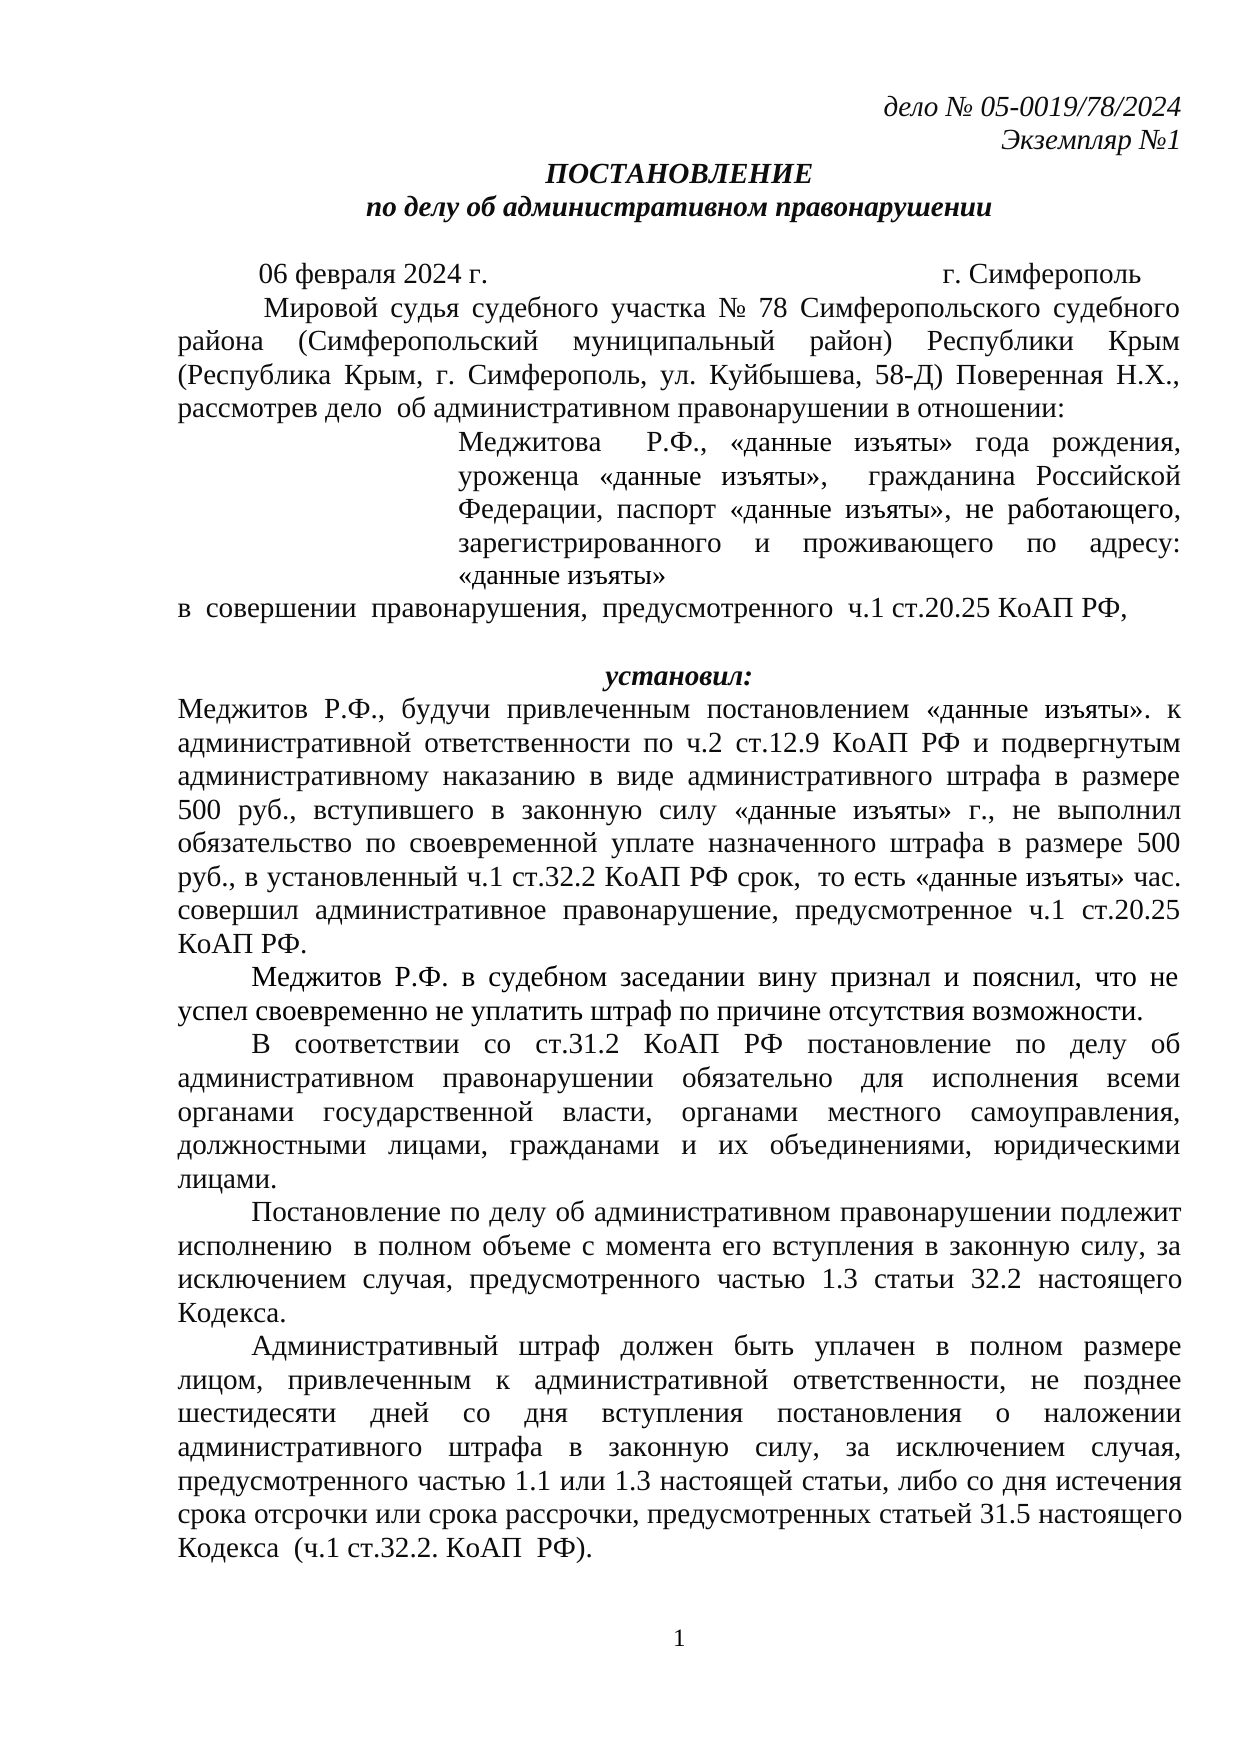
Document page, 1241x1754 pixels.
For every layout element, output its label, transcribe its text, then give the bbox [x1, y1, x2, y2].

text по делу об административном правонарушении [177, 189, 1181, 223]
text Постановление по делу об административном правонарушении подлежит исполнению в полном объеме с момента его вступления в законную силу, за исключением случая, предусмотренного частью 1.3 статьи 32.2 настоящего Кодекса. [177, 1194, 1182, 1328]
text Экземпляр №1 [177, 122, 1181, 156]
text в совершении правонарушения, предусмотренного ч.1 ст.20.25 КоАП РФ, [177, 591, 1181, 624]
text Меджитов Р.Ф. в судебном заседании вину признал и пояснил, что не успел своевременно не уплатить штраф по причине отсутствия возможности. [177, 959, 1179, 1027]
text Меджитов Р.Ф., будучи привлеченным постановлением «данные изъяты». к административной ответственности по ч.2 ст.12.9 КоАП РФ и подвергнутым административному наказанию в виде административного штрафа в размере 500 руб., вступившего в законную силу «данные изъяты» г., не выполнил обязательство по своевременной уплате назначенного штрафа в размере 500 руб., в установленный ч.1 ст.32.2 КоАП РФ срок, то есть «данные изъяты» час. совершил административное правонарушение, предусмотренное ч.1 ст.20.25 КоАП РФ. [177, 691, 1181, 959]
text ПОСТАНОВЛЕНИЕ [177, 156, 1181, 189]
text Мировой судья судебного участка № 78 Симферопольского судебного района (Симферопольский муниципальный район) Республики Крым (Республика Крым, г. Симферополь, ул. Куйбышева, 58-Д) Поверенная Н.Х., рассмотрев дело об административном правонарушении в отношении: [177, 290, 1181, 424]
text установил: [177, 658, 1181, 691]
text Административный штраф должен быть уплачен в полном размере лицом, привлеченным к административной ответственности, не позднее шестидесяти дней со дня вступления постановления о наложении административного штрафа в законную силу, за исключением случая, предусмотренного частью 1.1 или 1.3 настоящей статьи, либо со дня истечения срока отсрочки или срока рассрочки, предусмотренных статьей 31.5 настоящего Кодекса (ч.1 ст.32.2. КоАП РФ). [177, 1328, 1182, 1563]
text дело № 05-0019/78/2024 [177, 89, 1181, 122]
text В соответствии со ст.31.2 КоАП РФ постановление по делу об административном правонарушении обязательно для исполнения всеми органами государственной власти, органами местного самоуправления, должностными лицами, гражданами и их объединениями, юридическими лицами. [177, 1027, 1181, 1194]
text 06 февраля 2024 г. г. Симферополь [177, 256, 1181, 290]
text Меджитова Р.Ф., «данные изъяты» года рождения, уроженца «данные изъяты», гражданина Российской Федерации, паспорт «данные изъяты», не работающего, зарегистрированного и проживающего по адресу: «данные изъяты» [458, 424, 1181, 591]
